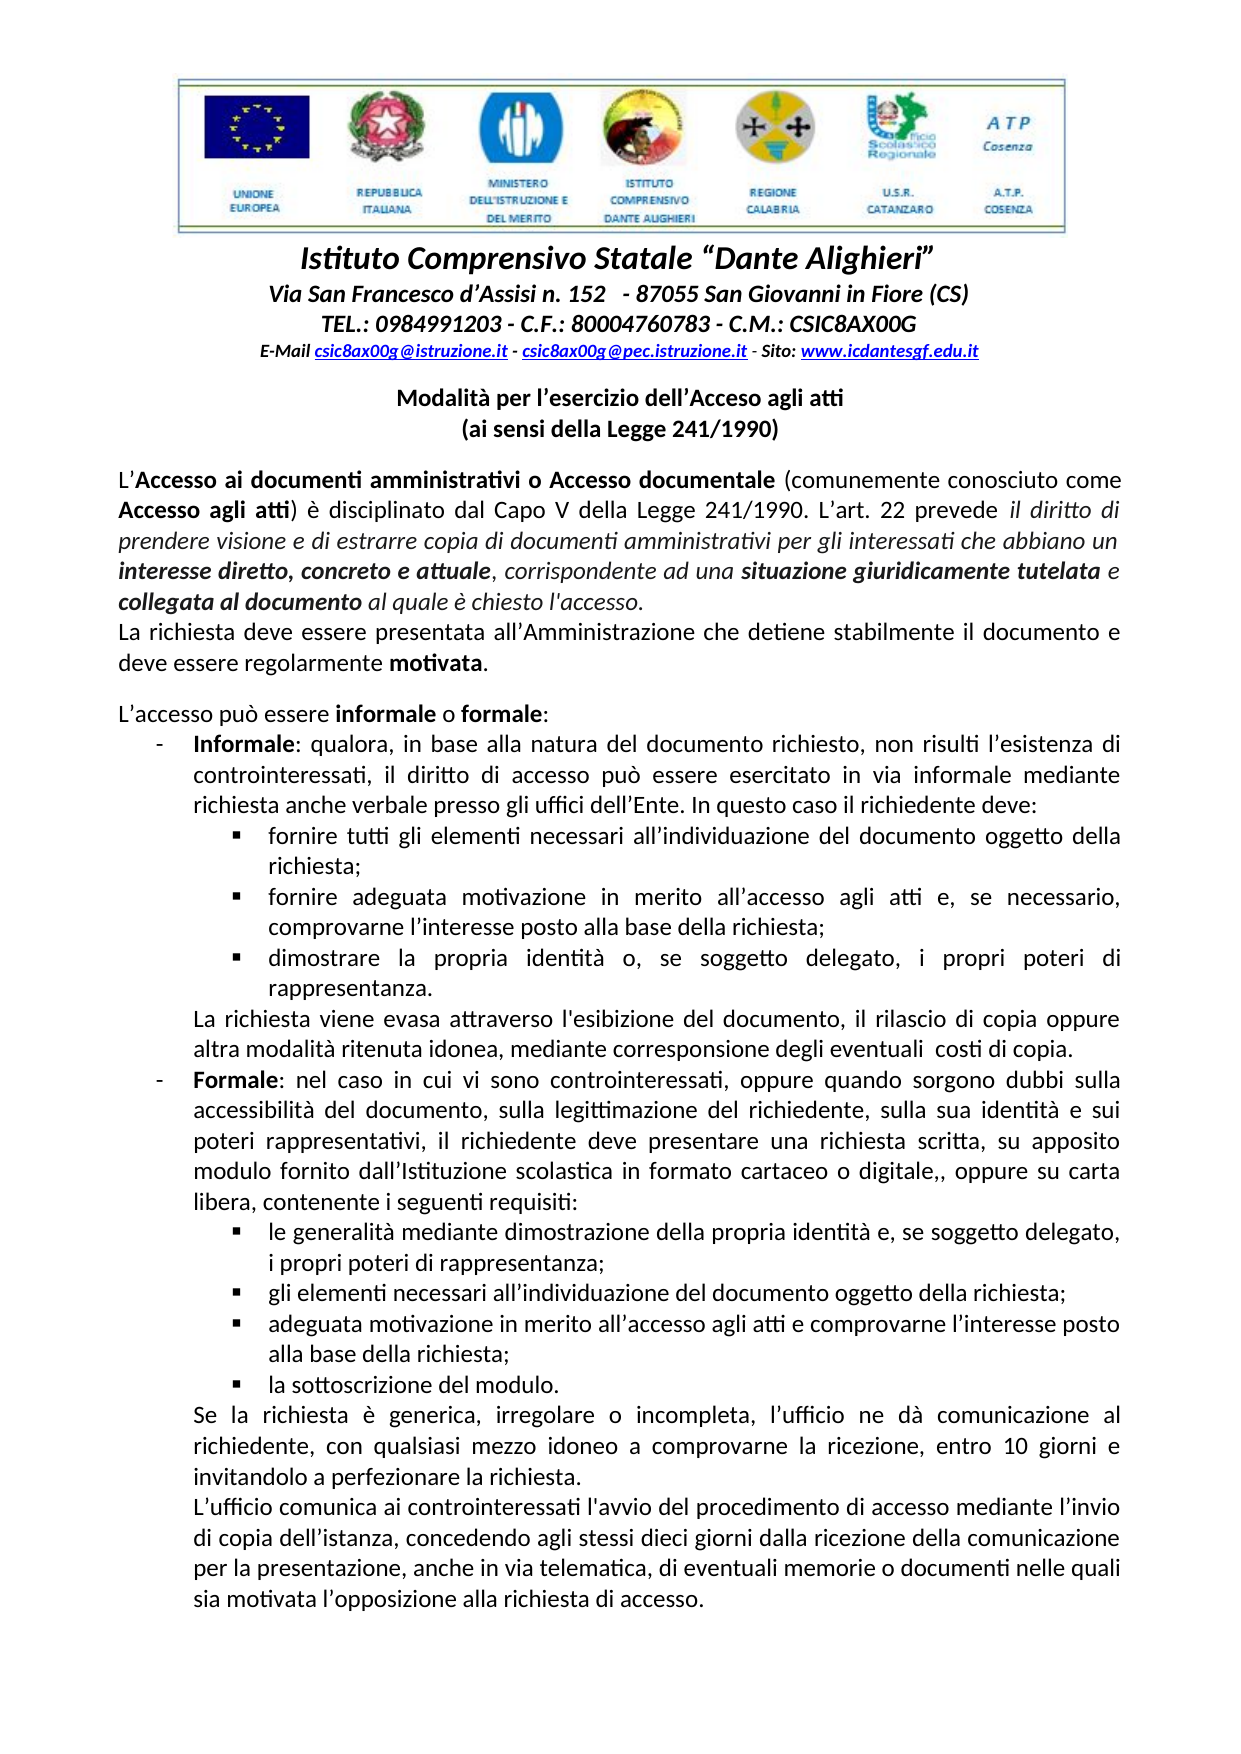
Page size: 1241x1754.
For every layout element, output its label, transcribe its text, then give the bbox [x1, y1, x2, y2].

text E-Mail csic8ax00g@istruzione.it - csic8ax00g@pec.istruzione.it - Sito: www.icdantesgf.edu.it [118, 339, 1122, 362]
text TEL.: 0984991203 - C.F.: 80004760783 - C.M.: CSIC8AX00G [118, 309, 1122, 339]
list la sottoscrizione del modulo. [231, 1369, 1122, 1400]
text La richiesta deve essere presentata all’Amministrazione che detiene stabilmente il documento e deve essere regolarmente motivata. [118, 616, 1122, 677]
list L’ufficio comunica ai controinteressati l'avvio del procedimento di accesso mediante l’invio di copia dell’istanza, concedendo agli stessi dieci giorni dalla ricezione della comunicazione per la presentazione, anche in via telematica, di eventuali memorie o documenti nelle quali sia motivata l’opposizione alla richiesta di accesso. [193, 1491, 1122, 1613]
list Informale: qualora, in base alla natura del documento richiesto, non risulti l’esistenza di controinteressati, il diritto di accesso può essere esercitato in via informale mediante richiesta anche verbale presso gli uffici dell’Ente. In questo caso il richiedente deve: [156, 728, 1122, 820]
text L’Accesso ai documenti amministrativi o Accesso documentale (comunemente conosciuto come Accesso agli atti) è disciplinato dal Capo V della Legge 241/1990. L’art. 22 prevede il diritto di prendere visione e di estrarre copia di documenti amministrativi per gli interessati che abbiano un interesse diretto, concreto e attuale, corrispondente ad una situazione giuridicamente tutelata e collegata al documento al quale è chiesto l'accesso. [118, 464, 1122, 616]
list dimostrare la propria identità o, se soggetto delegato, i propri poteri di rappresentanza. [231, 942, 1122, 1003]
text L’accesso può essere informale o formale: [118, 698, 1122, 728]
list fornire tutti gli elementi necessari all’individuazione del documento oggetto della richiesta; [231, 820, 1122, 881]
text Modalità per l’esercizio dell’Acceso agli atti [118, 382, 1122, 413]
text Via San Francesco d’Assisi n. 152 - 87055 San Giovanni in Fiore (CS) [118, 278, 1122, 309]
list le generalità mediante dimostrazione della propria identità e, se soggetto delegato, i propri poteri di rappresentanza; [231, 1217, 1122, 1278]
list Se la richiesta è generica, irregolare o incompleta, l’ufficio ne dà comunicazione al richiedente, con qualsiasi mezzo idoneo a comprovarne la ricezione, entro 10 giorni e invitandolo a perfezionare la richiesta. [193, 1400, 1122, 1491]
picture [172, 73, 1069, 238]
list gli elementi necessari all’individuazione del documento oggetto della richiesta; [231, 1278, 1122, 1308]
list fornire adeguata motivazione in merito all’accesso agli atti e, se necessario, comprovarne l’interesse posto alla base della richiesta; [231, 881, 1122, 942]
list La richiesta viene evasa attraverso l'esibizione del documento, il rilascio di copia oppure altra modalità ritenuta idonea, mediante corresponsione degli eventuali costi di copia. [193, 1003, 1122, 1064]
list Formale: nel caso in cui vi sono controinteressati, oppure quando sorgono dubbi sulla accessibilità del documento, sulla legittimazione del richiedente, sulla sua identità e sui poteri rappresentativi, il richiedente deve presentare una richiesta scritta, su apposito modulo fornito dall’Istituzione scolastica in formato cartaceo o digitale,, oppure su carta libera, contenente i seguenti requisiti: [156, 1064, 1122, 1217]
text (ai sensi della Legge 241/1990) [118, 413, 1122, 443]
list adeguata motivazione in merito all’accesso agli atti e comprovarne l’interesse posto alla base della richiesta; [231, 1308, 1122, 1369]
